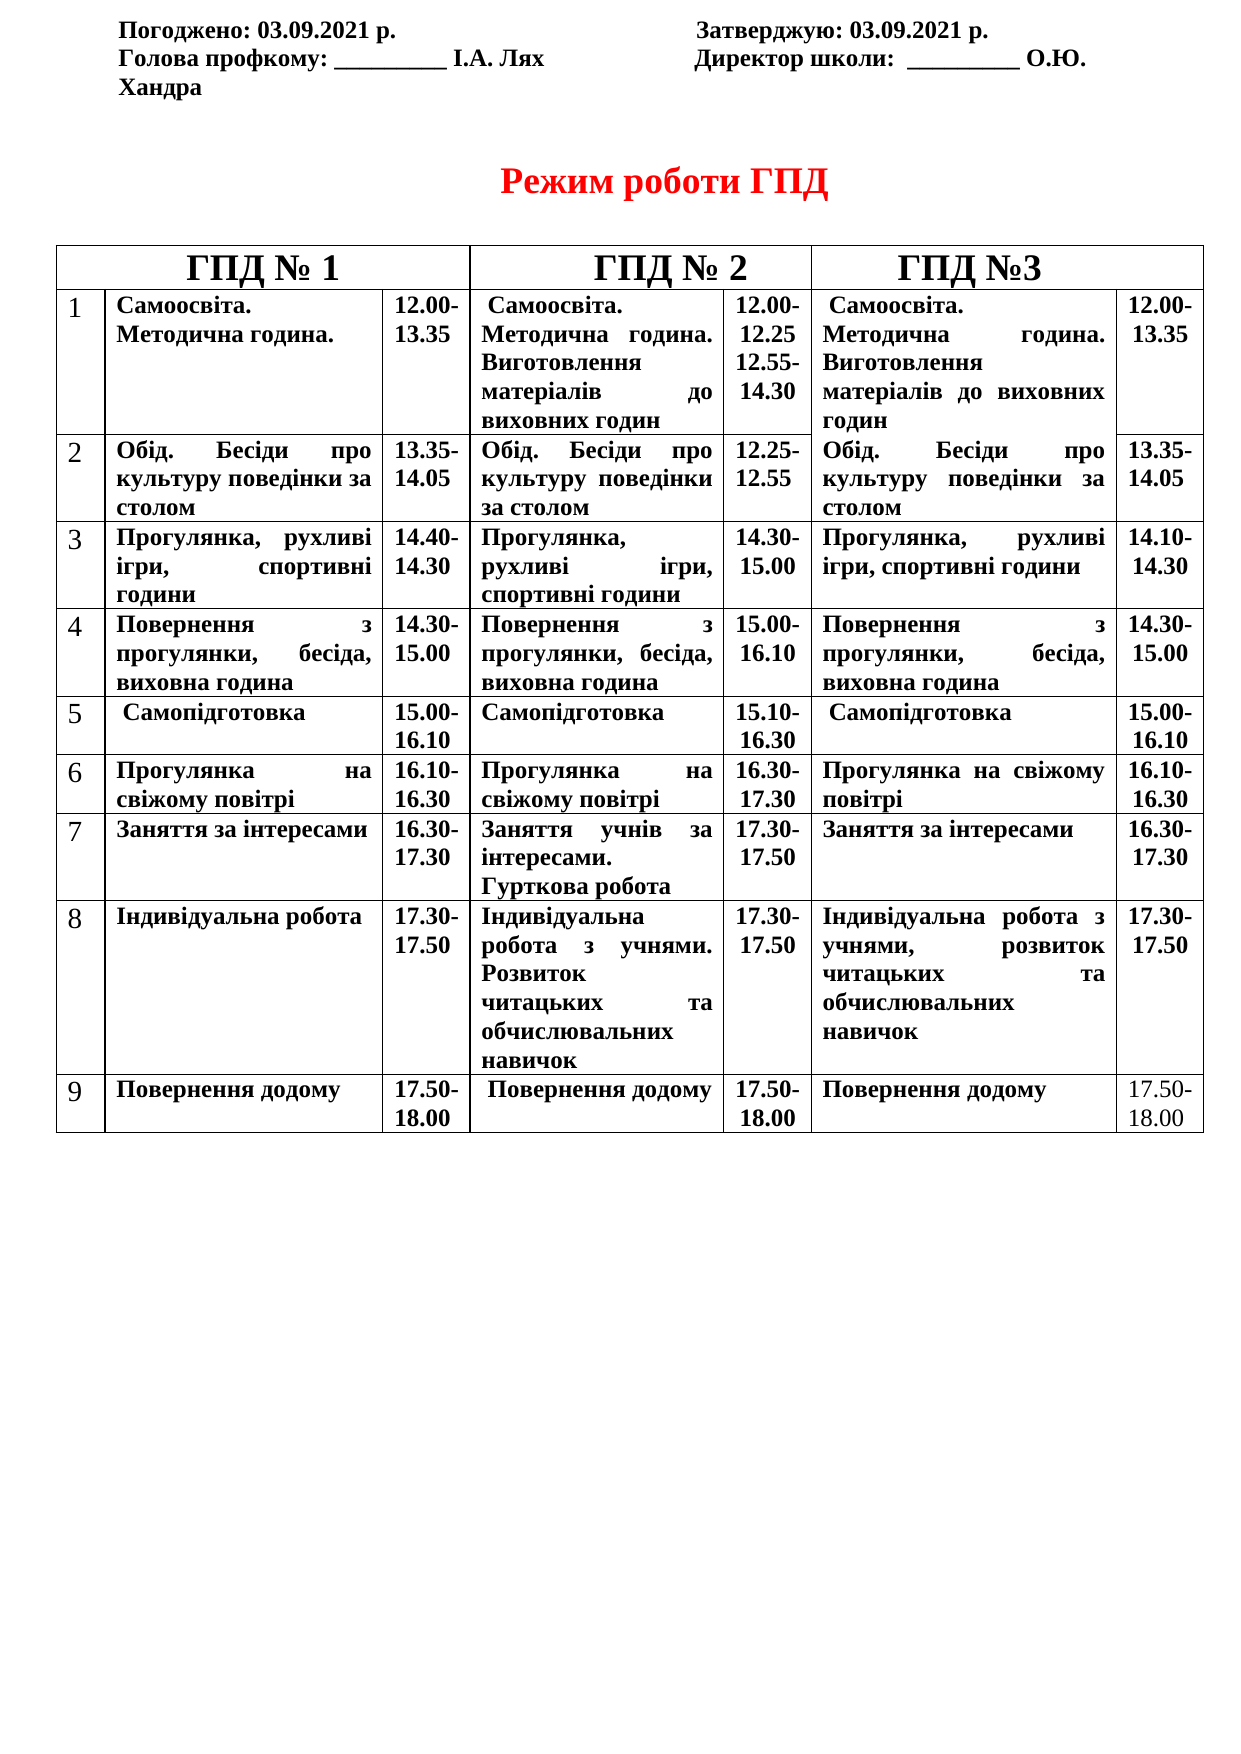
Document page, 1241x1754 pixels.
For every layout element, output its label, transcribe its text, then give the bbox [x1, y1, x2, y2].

table_cell 7 [57, 814, 104, 900]
table_cell Самоосвіта. Методична година. Виготовлення матеріалів до виховних годин [812, 290, 1116, 434]
text Голова профкому: _________ І.А. Лях Директор школи: _________ О.Ю. Хандра [118, 43, 1152, 101]
table_cell 15.00-16.10 [383, 697, 469, 754]
table_cell Прогулянка на свіжому повітрі [106, 755, 382, 813]
table_cell 15.00-16.10 [724, 609, 811, 696]
table_cell 16.30-17.30 [724, 755, 811, 813]
text Погоджено: 03.09.2021 р. Затверджую: 03.09.2021 р. [118, 15, 1152, 43]
table_cell 16.10- 16.30 [1117, 755, 1203, 813]
table_cell Індивідуальна робота з учнями, розвиток читацьких та обчислювальних навичок [812, 901, 1116, 1073]
table_cell Прогулянка, рухливі ігри, спортивні години [812, 522, 1116, 608]
table_header ГПД № 1 [57, 246, 469, 289]
table_cell 16.30-17.30 [383, 814, 469, 900]
table_cell Самопідготовка [812, 697, 1116, 754]
table_cell Прогулянка на свіжому повітрі [471, 755, 723, 813]
table_cell Повернення додому [471, 1075, 723, 1132]
table_cell Обід. Бесіди про культуру поведінки за столом [812, 434, 1116, 521]
table_cell Заняття учнів за інтересами. Гурткова робота [471, 814, 723, 900]
table_cell 3 [57, 522, 104, 608]
table_cell 5 [57, 697, 104, 754]
table_cell 1 [57, 290, 104, 434]
table_cell 17.50-18.00 [383, 1075, 469, 1132]
table_cell 15.10-16.30 [724, 697, 811, 754]
table_cell Самопідготовка [106, 697, 382, 754]
table_cell Обід. Бесіди про культуру поведінки за столом [106, 435, 382, 521]
table_cell 12.25-12.55 [724, 435, 811, 521]
table_cell Самоосвіта. Методична година. [106, 290, 382, 434]
table_cell 14.30-15.00 [724, 522, 811, 608]
table_cell Повернення додому [106, 1075, 382, 1132]
table_cell 17.30-17.50 [724, 814, 811, 900]
table_cell 8 [57, 901, 104, 1073]
table_cell 17.30-17.50 [724, 901, 811, 1073]
table_cell 14.30-15.00 [383, 609, 469, 696]
table_cell Самопідготовка [471, 697, 723, 754]
table_cell Індивідуальна робота з учнями. Розвиток читацьких та обчислювальних навичок [471, 901, 723, 1073]
table_cell 13.35-14.05 [383, 435, 469, 521]
text Режим роботи ГПД [177, 158, 1152, 202]
table_cell 14.30- 15.00 [1117, 609, 1203, 696]
table_cell Повернення з прогулянки, бесіда, виховна година [812, 609, 1116, 696]
table_cell Повернення з прогулянки, бесіда, виховна година [471, 609, 723, 696]
table_cell 17.30- 17.50 [1117, 901, 1203, 1073]
table_cell 12.00-12.25 12.55- 14.30 [724, 290, 811, 434]
table_cell Обід. Бесіди про культуру поведінки за столом [471, 435, 723, 521]
table_cell 12.00-13.35 [1117, 290, 1203, 434]
table_cell Індивідуальна робота [106, 901, 382, 1073]
table_cell Повернення додому [812, 1075, 1116, 1132]
table_cell 17.30-17.50 [383, 901, 469, 1073]
table_header ГПД № 2 [471, 246, 811, 289]
table_cell 2 [57, 435, 104, 521]
table_cell 16.30- 17.30 [1117, 814, 1203, 900]
table_cell 17.50-18.00 [724, 1075, 811, 1132]
table_cell Заняття за інтересами [812, 814, 1116, 900]
table_cell 14.10- 14.30 [1117, 522, 1203, 608]
table_cell 9 [57, 1075, 104, 1132]
table_cell Прогулянка, рухливі ігри, спортивні години [106, 522, 382, 608]
table_cell 12.00-13.35 [383, 290, 469, 434]
table_cell 14.40-14.30 [383, 522, 469, 608]
table_cell Самоосвіта. Методична година. Виготовлення матеріалів до виховних годин [471, 290, 723, 434]
table_header ГПД №3 [812, 246, 1203, 289]
table_cell Прогулянка, рухливі ігри, спортивні години [471, 522, 723, 608]
table_cell 6 [57, 755, 104, 813]
table_cell 4 [57, 609, 104, 696]
table_cell Заняття за інтересами [106, 814, 382, 900]
table_cell 15.00- 16.10 [1117, 697, 1203, 754]
table_cell 13.35- 14.05 [1117, 435, 1203, 521]
table_cell Повернення з прогулянки, бесіда, виховна година [106, 609, 382, 696]
table_cell 16.10- 16.30 [383, 755, 469, 813]
table_cell 17.50- 18.00 [1117, 1075, 1203, 1132]
table_cell Прогулянка на свіжому повітрі [812, 755, 1116, 813]
